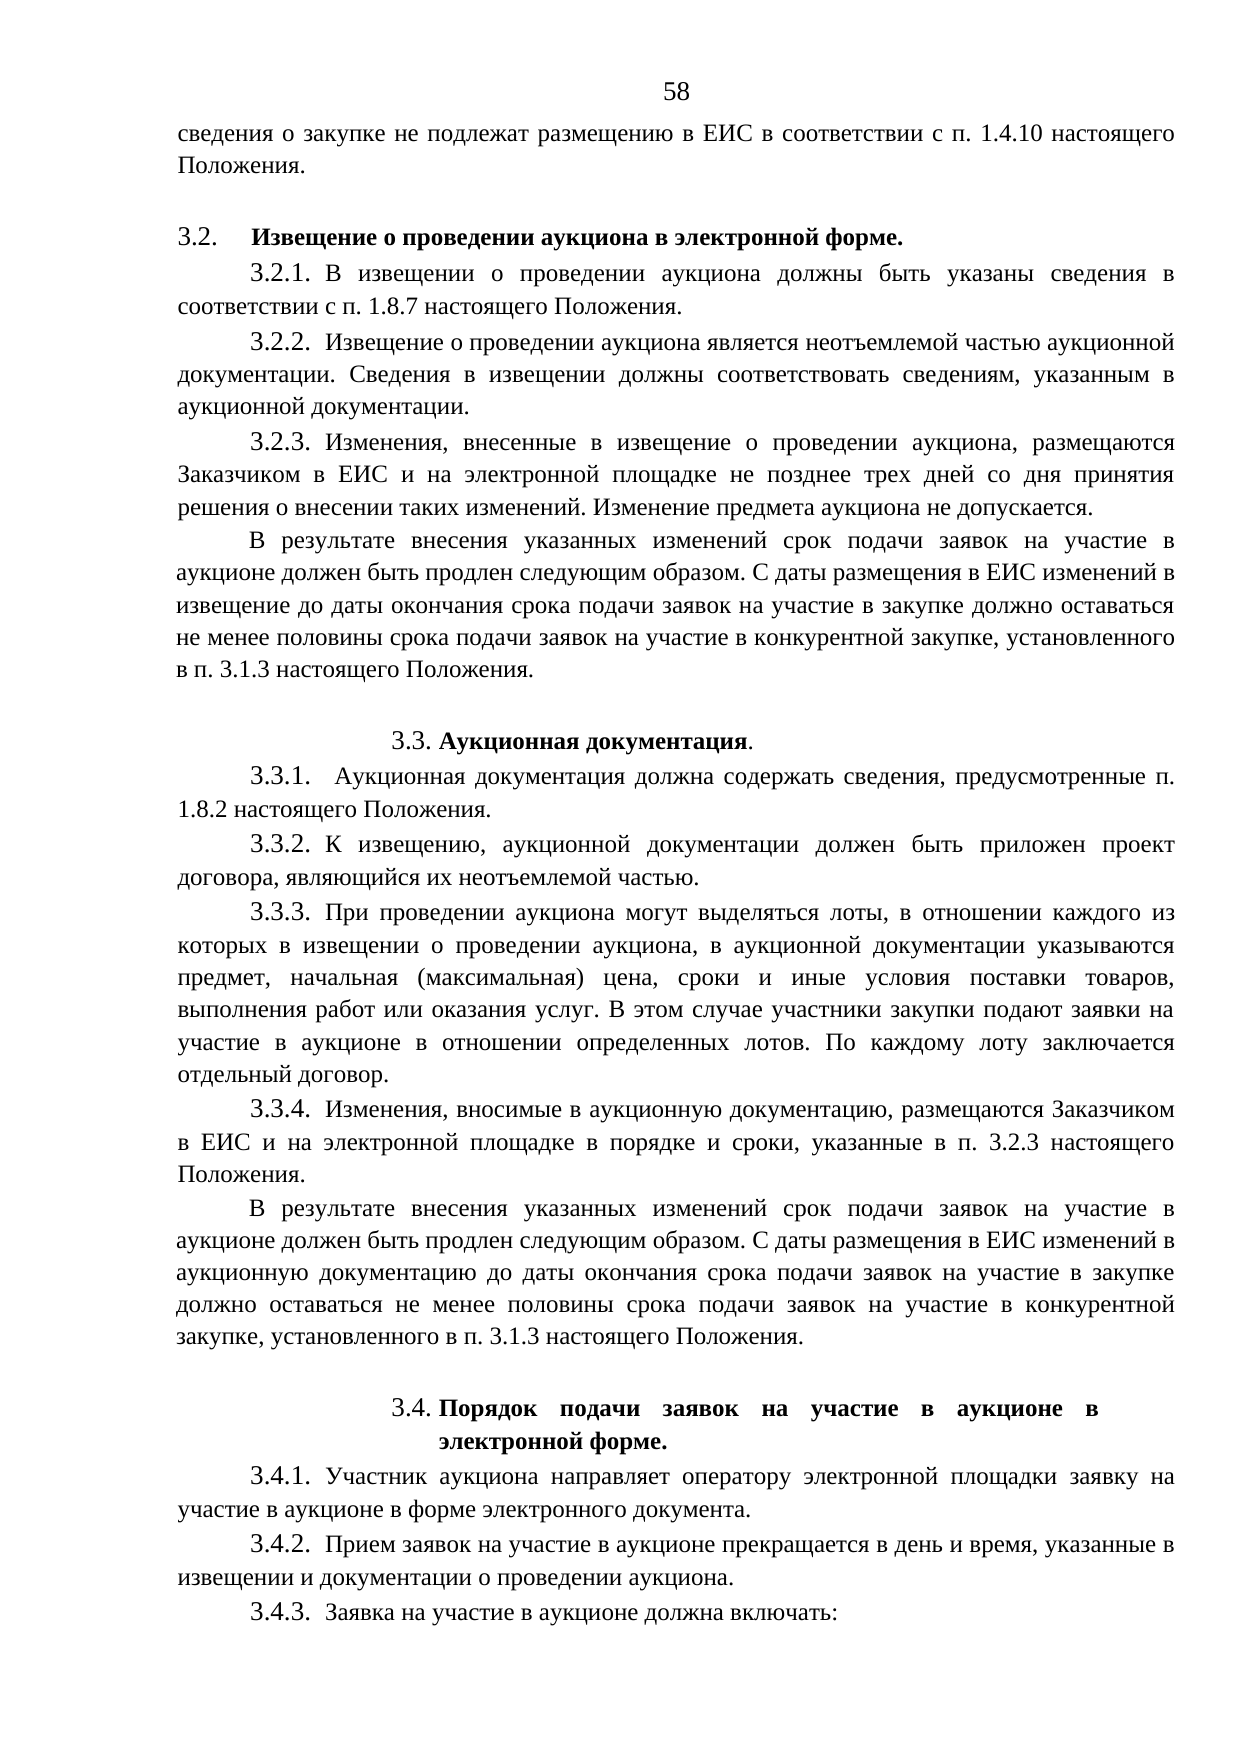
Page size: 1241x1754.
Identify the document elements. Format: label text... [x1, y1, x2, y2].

text В результате внесения указанных изменений срок подачи заявок на участие в аукционе должен быть продлен следующим образом. С даты размещения в ЕИС изменений в извещение до даты окончания срока подачи заявок на участие в закупке должно оставаться не менее половины срока подачи заявок на участие в конкурентной закупке, установленного в п. 3.1.3 настоящего Положения. [176, 525, 1176, 683]
list Порядок подачи заявок на участие в аукционе в электронной форме. [391, 1391, 1099, 1454]
list Аукционная документация должна содержать сведения, предусмотренные п. 1.8.2 настоящего Положения. [177, 759, 1176, 822]
list Изменения, внесенные в извещение о проведении аукциона, размещаются Заказчиком в ЕИС и на электронной площадке не позднее трех дней со дня принятия решения о внесении таких изменений. Изменение предмета аукциона не допускается. [177, 425, 1176, 521]
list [177, 118, 1176, 179]
list Изменения, вносимые в аукционную документацию, размещаются Заказчиком в ЕИС и на электронной площадке в порядке и сроки, указанные в п. 3.2.3 настоящего Положения. [177, 1092, 1176, 1188]
list Участник аукциона направляет оператору электронной площадки заявку на участие в аукционе в форме электронного документа. [177, 1459, 1176, 1523]
list Прием заявок на участие в аукционе прекращается в день и время, указанные в извещении и документации о проведении аукциона. [177, 1527, 1176, 1591]
list К извещению, аукционной документации должен быть приложен проект договора, являющийся их неотъемлемой частью. [177, 827, 1176, 891]
list При проведении аукциона могут выделяться лоты, в отношении каждого из которых в извещении о проведении аукциона, в аукционной документации указываются предмет, начальная (максимальная) цена, сроки и иные условия поставки товаров, выполнения работ или оказания услуг. В этом случае участники закупки подают заявки на участие в аукционе в отношении определенных лотов. По каждому лоту заключается отдельный договор. [177, 895, 1176, 1087]
list Аукционная документация. [391, 724, 1099, 755]
list Извещение о проведении аукциона в электронной форме. [177, 220, 1099, 252]
list В извещении о проведении аукциона должны быть указаны сведения в соответствии с п. 1.8.7 настоящего Положения. [177, 257, 1176, 320]
list Извещение о проведении аукциона является неотъемлемой частью аукционной документации. Сведения в извещении должны соответствовать сведениям, указанным в аукционной документации. [177, 325, 1176, 420]
list Заявка на участие в аукционе должна включать: [177, 1596, 1176, 1627]
text В результате внесения указанных изменений срок подачи заявок на участие в аукционе должен быть продлен следующим образом. С даты размещения в ЕИС изменений в аукционную документацию до даты окончания срока подачи заявок на участие в закупке должно оставаться не менее половины срока подачи заявок на участие в конкурентной закупке, установленного в п. 3.1.3 настоящего Положения. [176, 1193, 1176, 1350]
